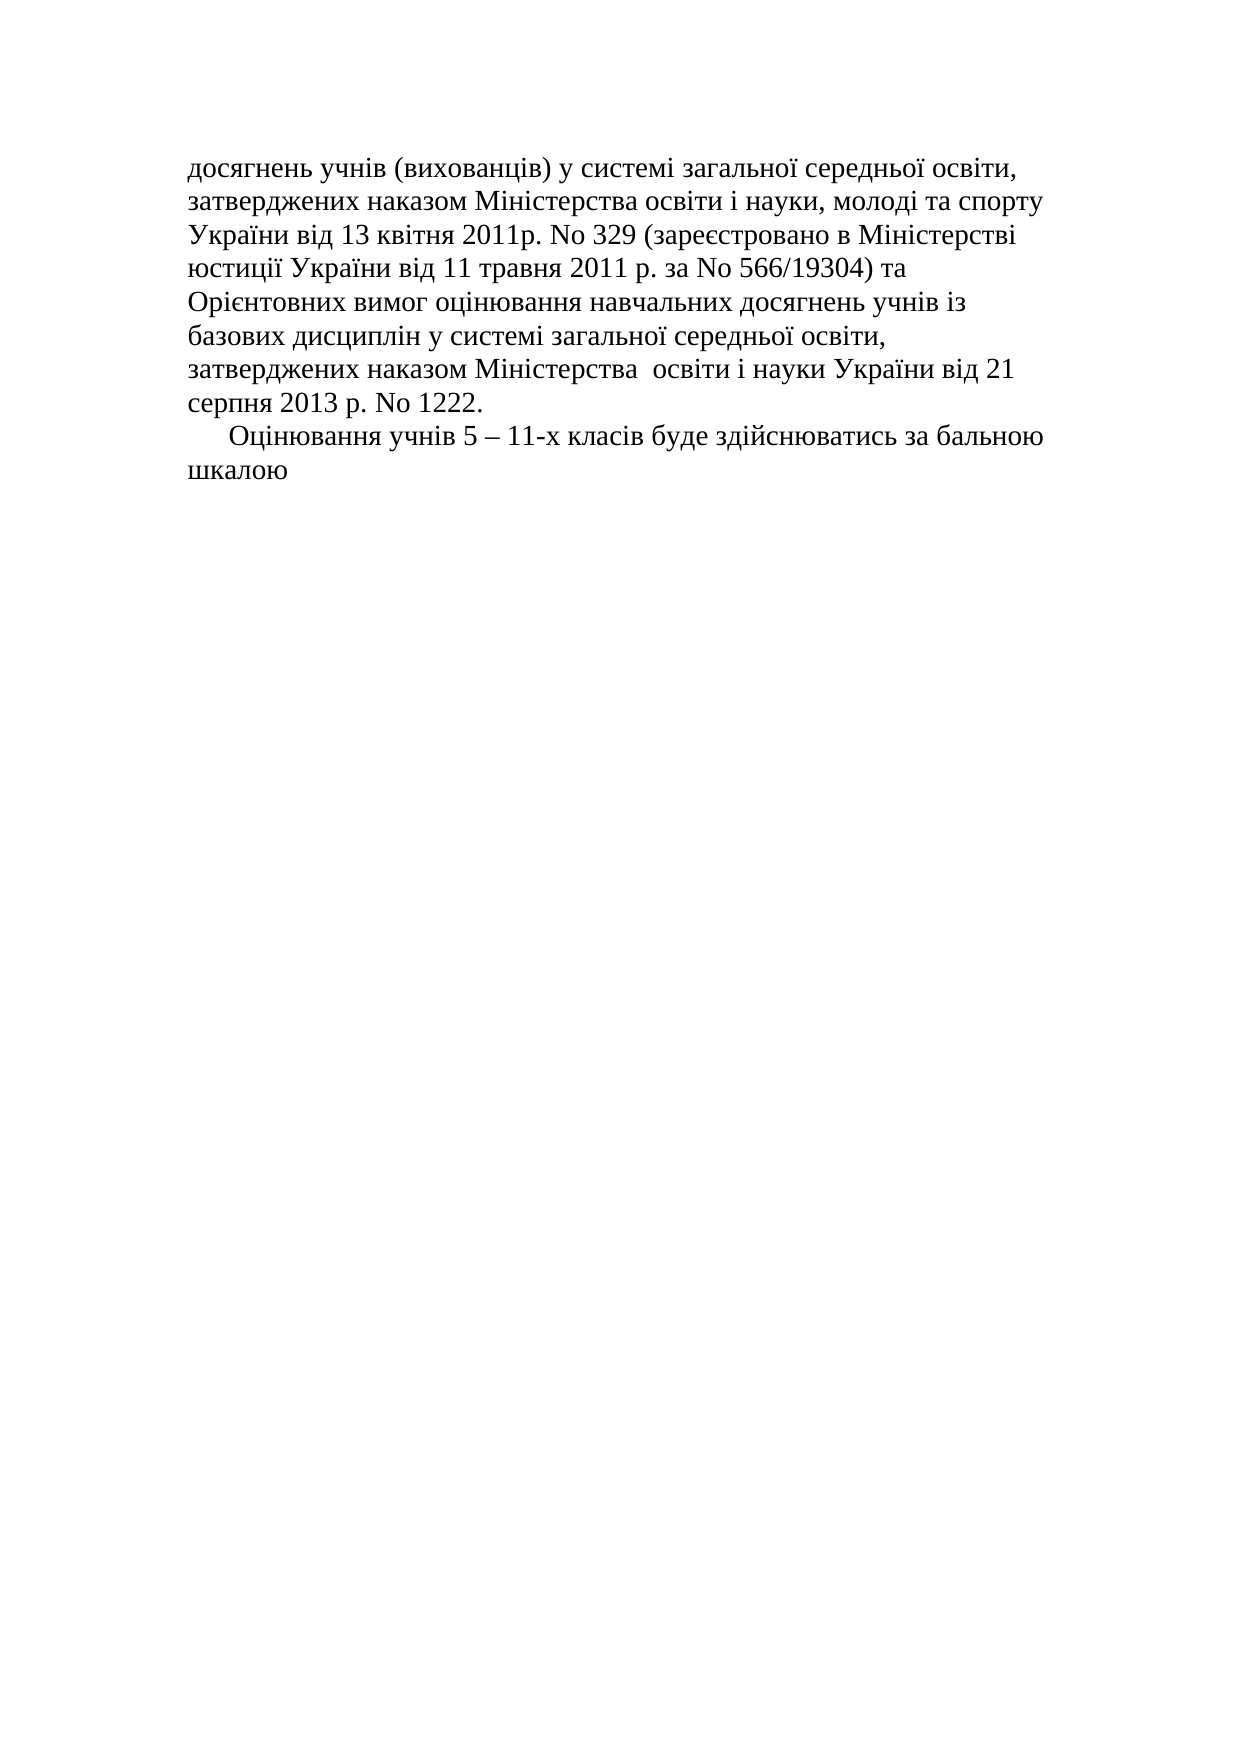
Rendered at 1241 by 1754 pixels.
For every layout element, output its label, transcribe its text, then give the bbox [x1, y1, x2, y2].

text Оцінювання учнів 5 – 11-х класів буде здійснюватись за бальною шкалою [187, 418, 1053, 485]
text України від 13 квітня 2011p. No 329 (зареєстровано в Міністерстві юстиції України від 11 травня 2011 р. за No 566/19304) та Орієнтовних вимог оцінювання навчальних досягнень учнів із базових дисциплін у системі загальної середньої освіти, затверджених наказом Міністерства освіти і науки України від 21 серпня 2013 р. No 1222. [187, 217, 1053, 418]
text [187, 150, 1053, 217]
